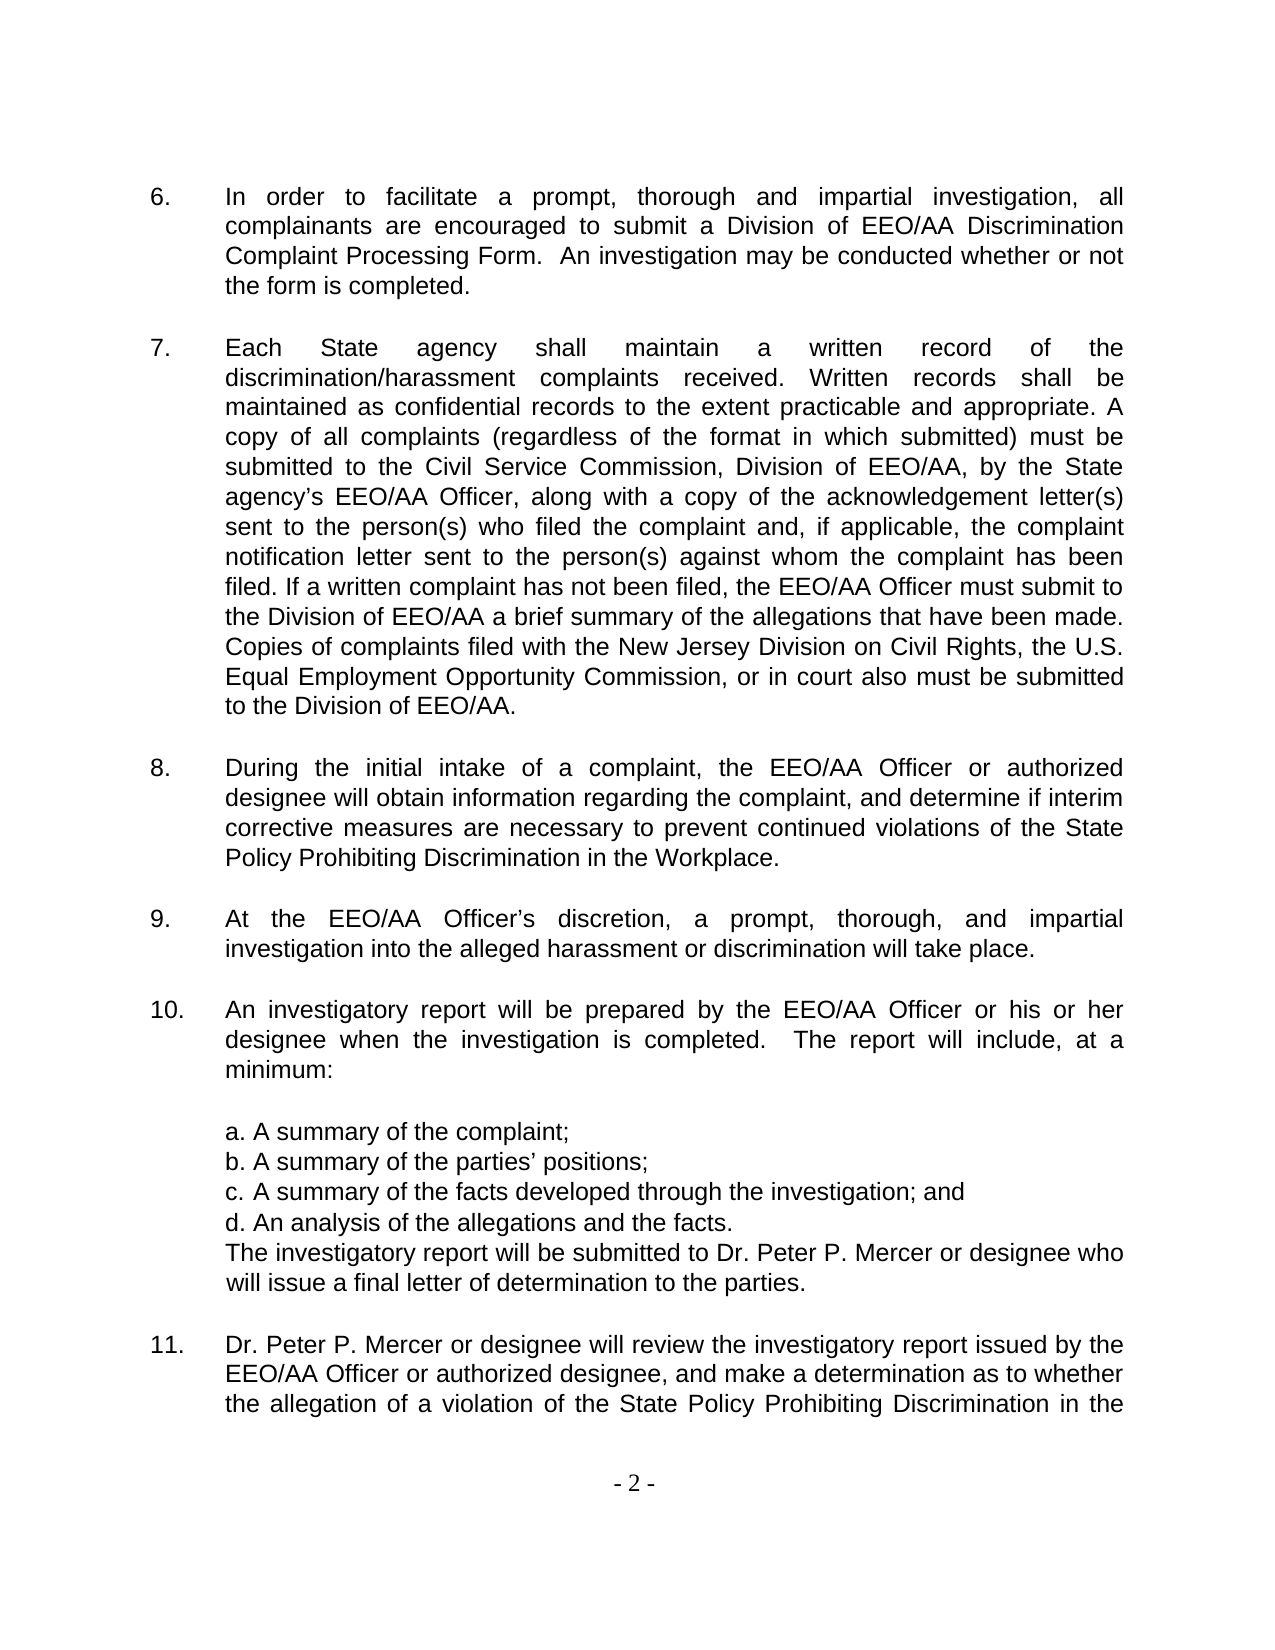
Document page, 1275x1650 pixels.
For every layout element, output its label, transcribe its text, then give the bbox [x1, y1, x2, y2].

list At the EEO/AA Officer’s discretion, a prompt, thorough, and impartial investigation into the alleged harassment or discrimination will take place. [150, 904, 1125, 963]
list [150, 1329, 1125, 1418]
list An investigatory report will be prepared by the EEO/AA Officer or his or her designee when the investigation is completed. The report will include, at a minimum: [150, 995, 1125, 1084]
list Each State agency shall maintain a written record of the discrimination/harassment complaints received. Written records shall be maintained as confidential records to the extent practicable and appropriate. A copy of all complaints (regardless of the format in which submitted) must be submitted to the Civil Service Commission, Division of EEO/AA, by the State agency’s EEO/AA Officer, along with a copy of the acknowledgement letter(s) sent to the person(s) who filed the complaint and, if applicable, the complaint notification letter sent to the person(s) against whom the complaint has been filed. If a written complaint has not been filed, the EEO/AA Officer must submit to the Division of EEO/AA a brief summary of the allegations that have been made. Copies of complaints filed with the New Jersey Division on Civil Rights, the U.S. Equal Employment Opportunity Commission, or in court also must be submitted to the Division of EEO/AA. [150, 333, 1125, 720]
list A summary of the facts developed through the investigation; and [225, 1177, 1125, 1206]
list In order to facilitate a prompt, thorough and impartial investigation, all complainants are encouraged to submit a Division of EEO/AA Discrimination Complaint Processing Form. An investigation may be conducted whether or not the form is completed. [150, 181, 1125, 300]
list A summary of the parties’ positions; [225, 1147, 1125, 1176]
list During the initial intake of a complaint, the EEO/AA Officer or authorized designee will obtain information regarding the complaint, and determine if interim corrective measures are necessary to prevent continued violations of the State Policy Prohibiting Discrimination in the Workplace. [150, 753, 1125, 871]
list An analysis of the allegations and the facts. [225, 1208, 1125, 1237]
text The investigatory report will be submitted to Dr. Peter P. Mercer or designee who will issue a final letter of determination to the parties. [225, 1238, 1125, 1297]
list A summary of the complaint; [225, 1117, 1125, 1145]
